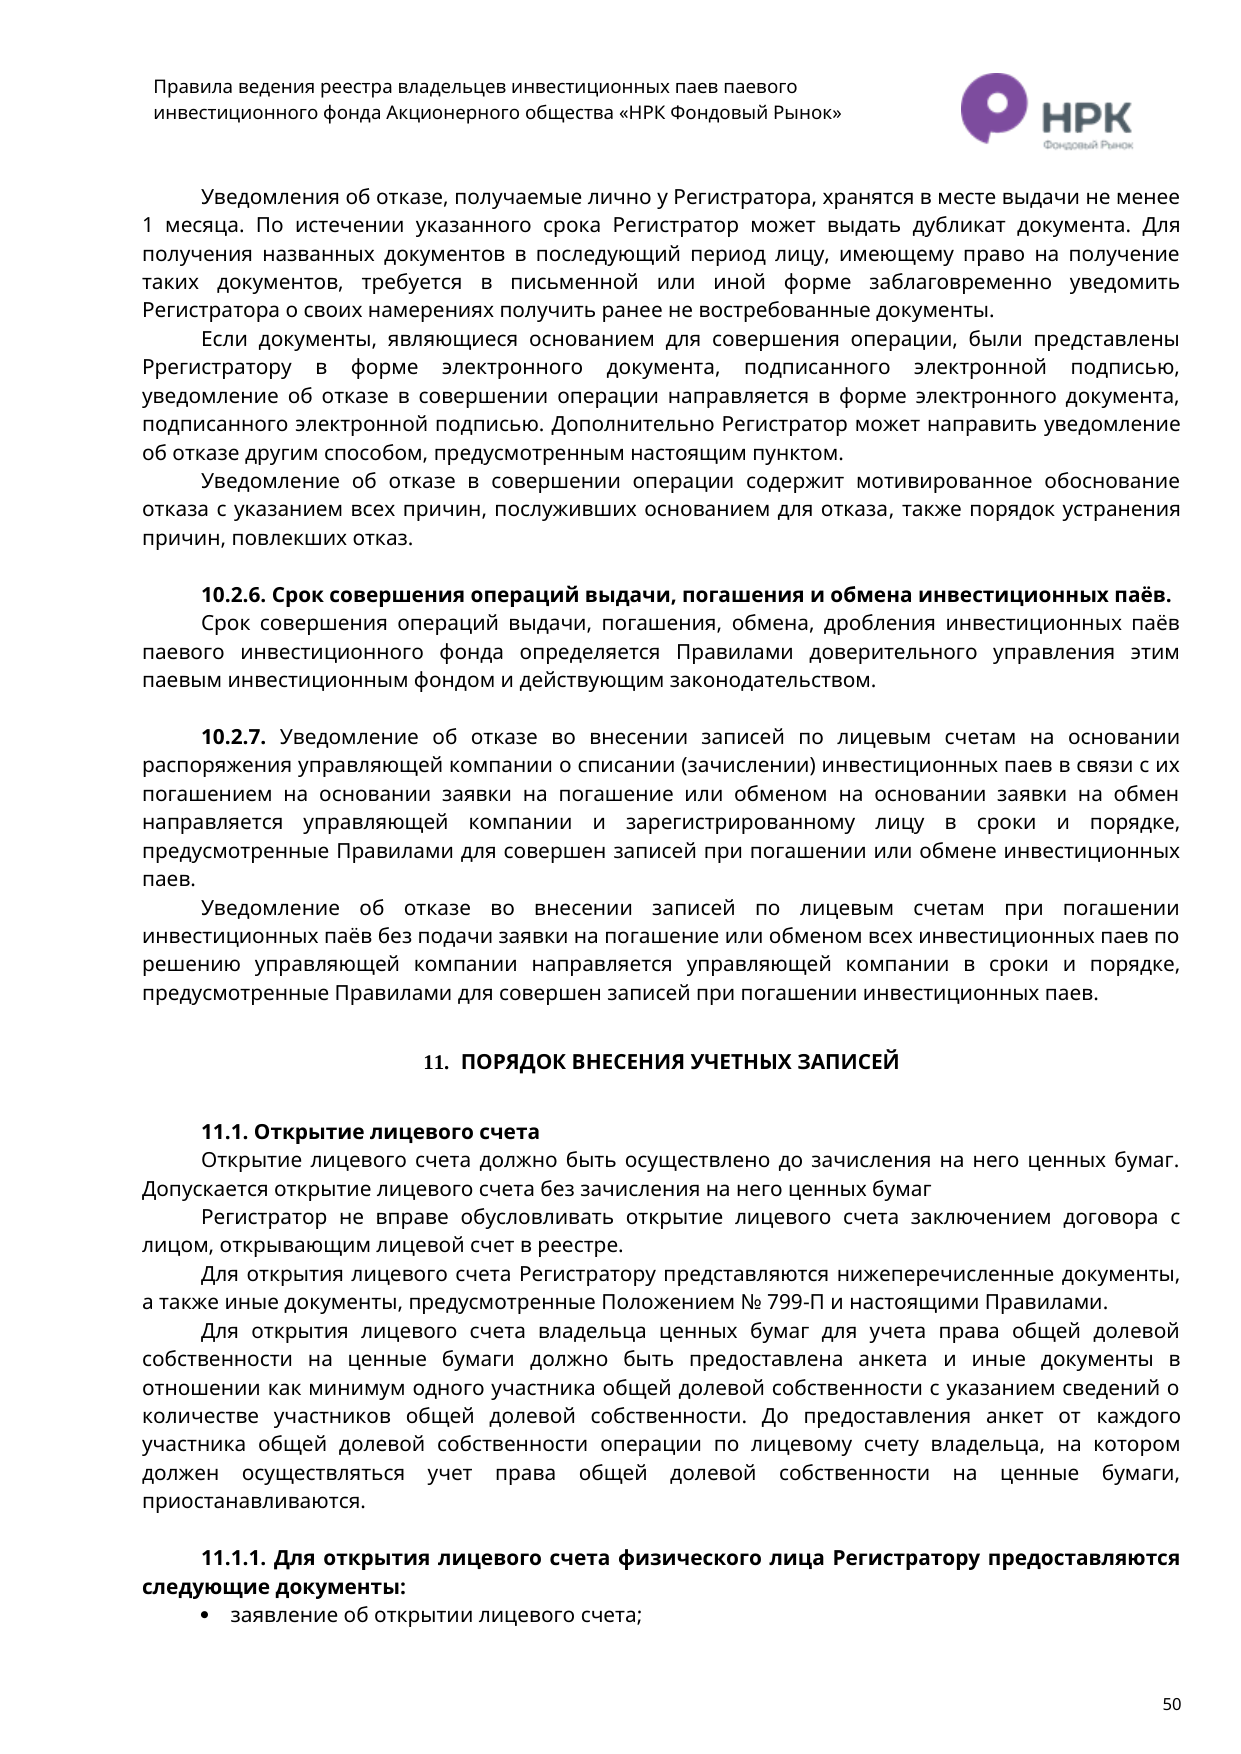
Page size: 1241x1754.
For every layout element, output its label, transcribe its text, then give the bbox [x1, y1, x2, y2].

text Срок совершения операций выдачи, погашения, обмена, дробления инвестиционных паёв паевого инвестиционного фонда определяется Правилами доверительного управления этим паевым инвестиционным фондом и действующим законодательством. [142, 608, 1181, 694]
text Регистратор не вправе обусловливать открытие лицевого счета заключением договора с лицом, открывающим лицевой счет в реестре. [142, 1202, 1181, 1259]
picture [961, 73, 1135, 152]
text Для открытия лицевого счета владельца ценных бумаг для учета права общей долевой собственности на ценные бумаги должно быть предоставлена анкета и иные документы в отношении как минимум одного участника общей долевой собственности с указанием сведений о количестве участников общей долевой собственности. До предоставления анкет от каждого участника общей долевой собственности операции по лицевому счету владельца, на котором должен осуществляться учет права общей долевой собственности на ценные бумаги, приостанавливаются. [142, 1316, 1181, 1515]
text 11.1. Открытие лицевого счета [142, 1117, 1181, 1145]
text 10.2.6. Срок совершения операций выдачи, погашения и обмена инвестиционных паёв. [142, 580, 1181, 608]
text Открытие лицевого счета должно быть осуществлено до зачисления на него ценных бумаг. Допускается открытие лицевого счета без зачисления на него ценных бумаг [142, 1145, 1181, 1202]
list заявление об открытии лицевого счета; [142, 1600, 1181, 1629]
text 10.2.7. Уведомление об отказе во внесении записей по лицевым счетам на основании распоряжения управляющей компании о списании (зачислении) инвестиционных паев в связи с их погашением на основании заявки на погашение или обменом на основании заявки на обмен направляется управляющей компании и зарегистрированному лицу в сроки и порядке, предусмотренные Правилами для совершен записей при погашении или обмене инвестиционных паев. [142, 722, 1181, 893]
text Для открытия лицевого счета Регистратору представляются нижеперечисленные документы, а также иные документы, предусмотренные Положением № 799-П и настоящими Правилами. [142, 1259, 1181, 1316]
text Уведомление об отказе в совершении операции содержит мотивированное обоснование отказа с указанием всех причин, послуживших основанием для отказа, также порядок устранения причин, повлекших отказ. [142, 466, 1181, 551]
subtitle ПОРЯДОК ВНЕСЕНИЯ УЧЕТНЫХ ЗАПИСЕЙ [142, 1047, 1181, 1076]
text Если документы, являющиеся основанием для совершения операции, были представлены Ррегистратору в форме электронного документа, подписанного электронной подписью, уведомление об отказе в совершении операции направляется в форме электронного документа, подписанного электронной подписью. Дополнительно Регистратор может направить уведомление об отказе другим способом, предусмотренным настоящим пунктом. [142, 324, 1181, 466]
text Уведомление об отказе во внесении записей по лицевым счетам при погашении инвестиционных паёв без подачи заявки на погашение или обменом всех инвестиционных паев по решению управляющей компании направляется управляющей компании в сроки и порядке, предусмотренные Правилами для совершен записей при погашении инвестиционных паев. [142, 893, 1181, 1006]
text Уведомления об отказе, получаемые лично у Регистратора, хранятся в месте выдачи не менее 1 месяца. По истечении указанного срока Регистратор может выдать дубликат документа. Для получения названных документов в последующий период лицу, имеющему право на получение таких документов, требуется в письменной или иной форме заблаговременно уведомить Регистратора о своих намерениях получить ранее не востребованные документы. [142, 182, 1181, 324]
text 11.1.1. Для открытия лицевого счета физического лица Регистратору предоставляются следующие документы: [142, 1543, 1181, 1600]
